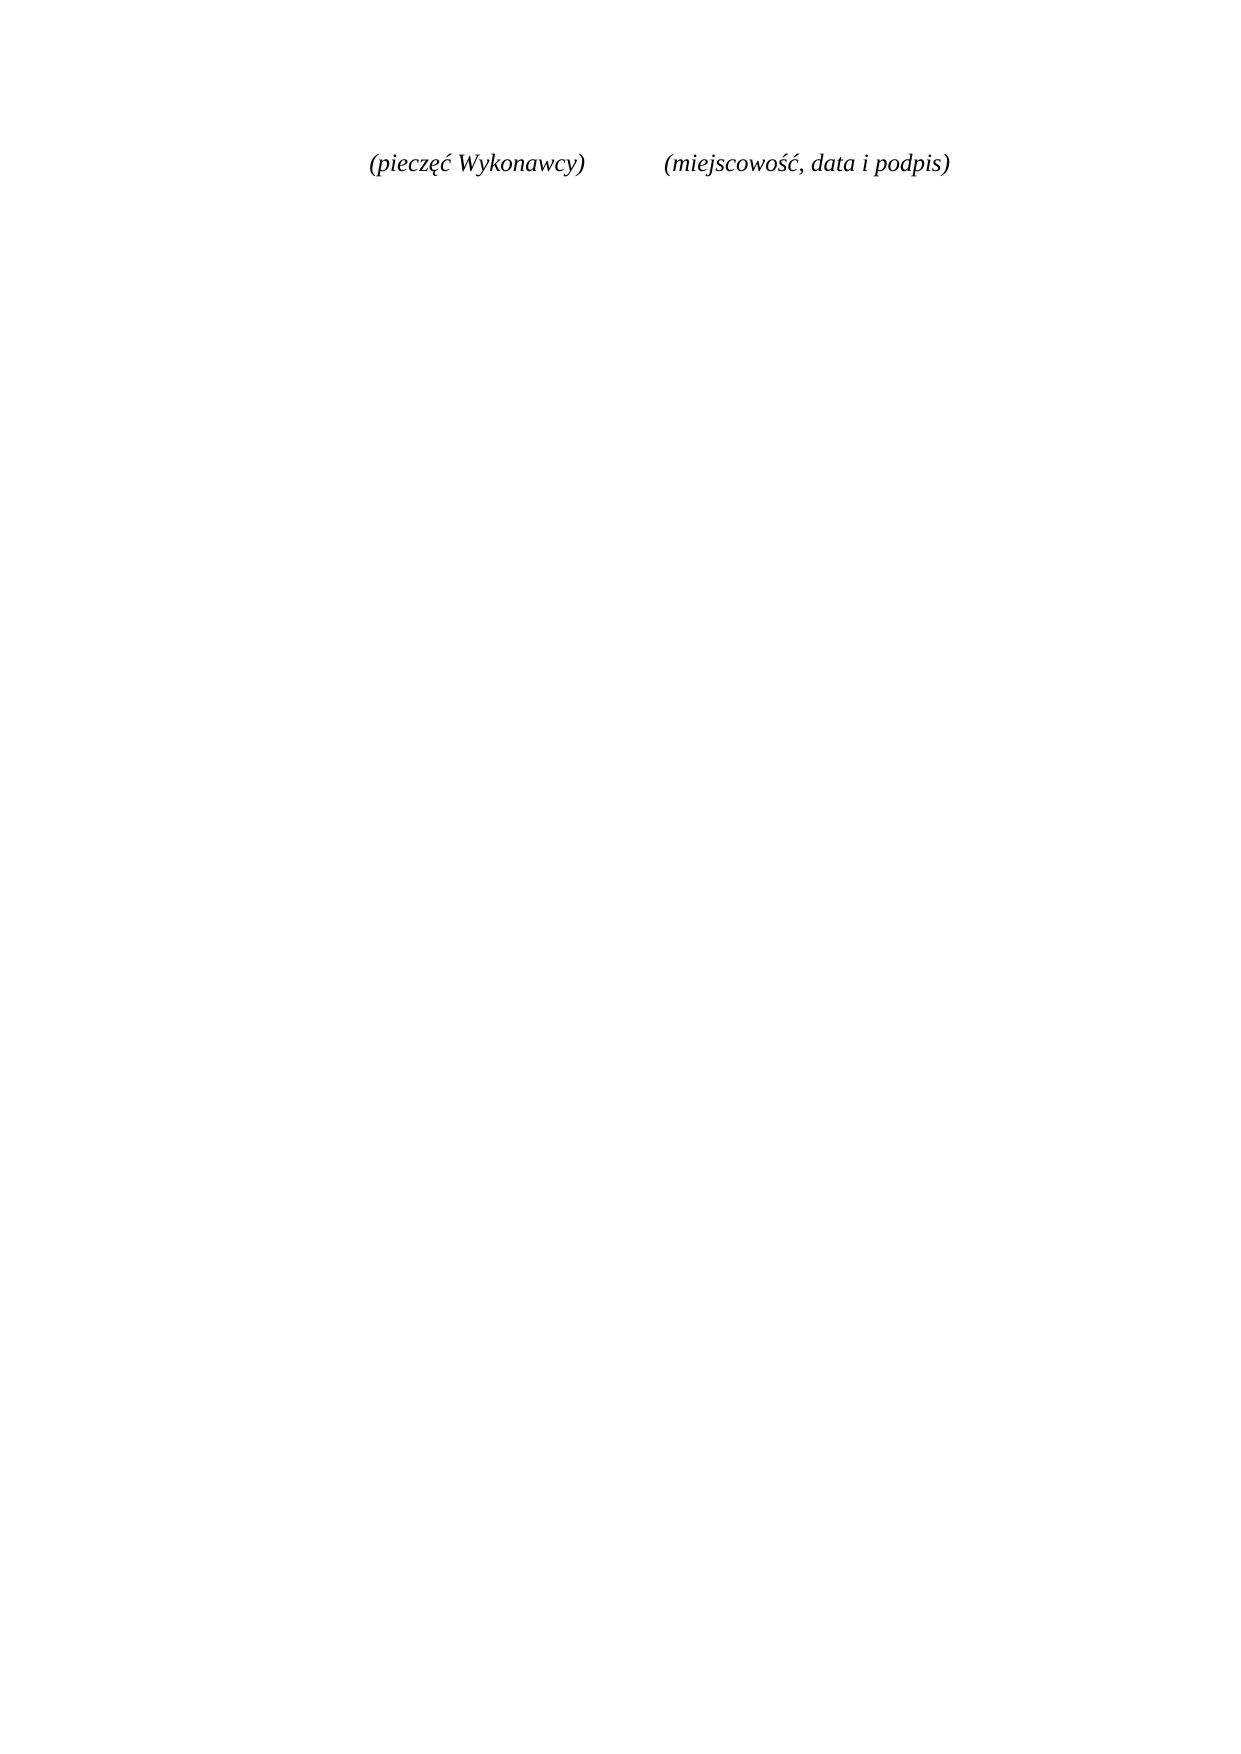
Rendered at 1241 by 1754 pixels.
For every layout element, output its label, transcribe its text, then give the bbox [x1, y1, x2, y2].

text (pieczęć Wykonawcy) (miejscowość, data i podpis) [369, 148, 1093, 176]
